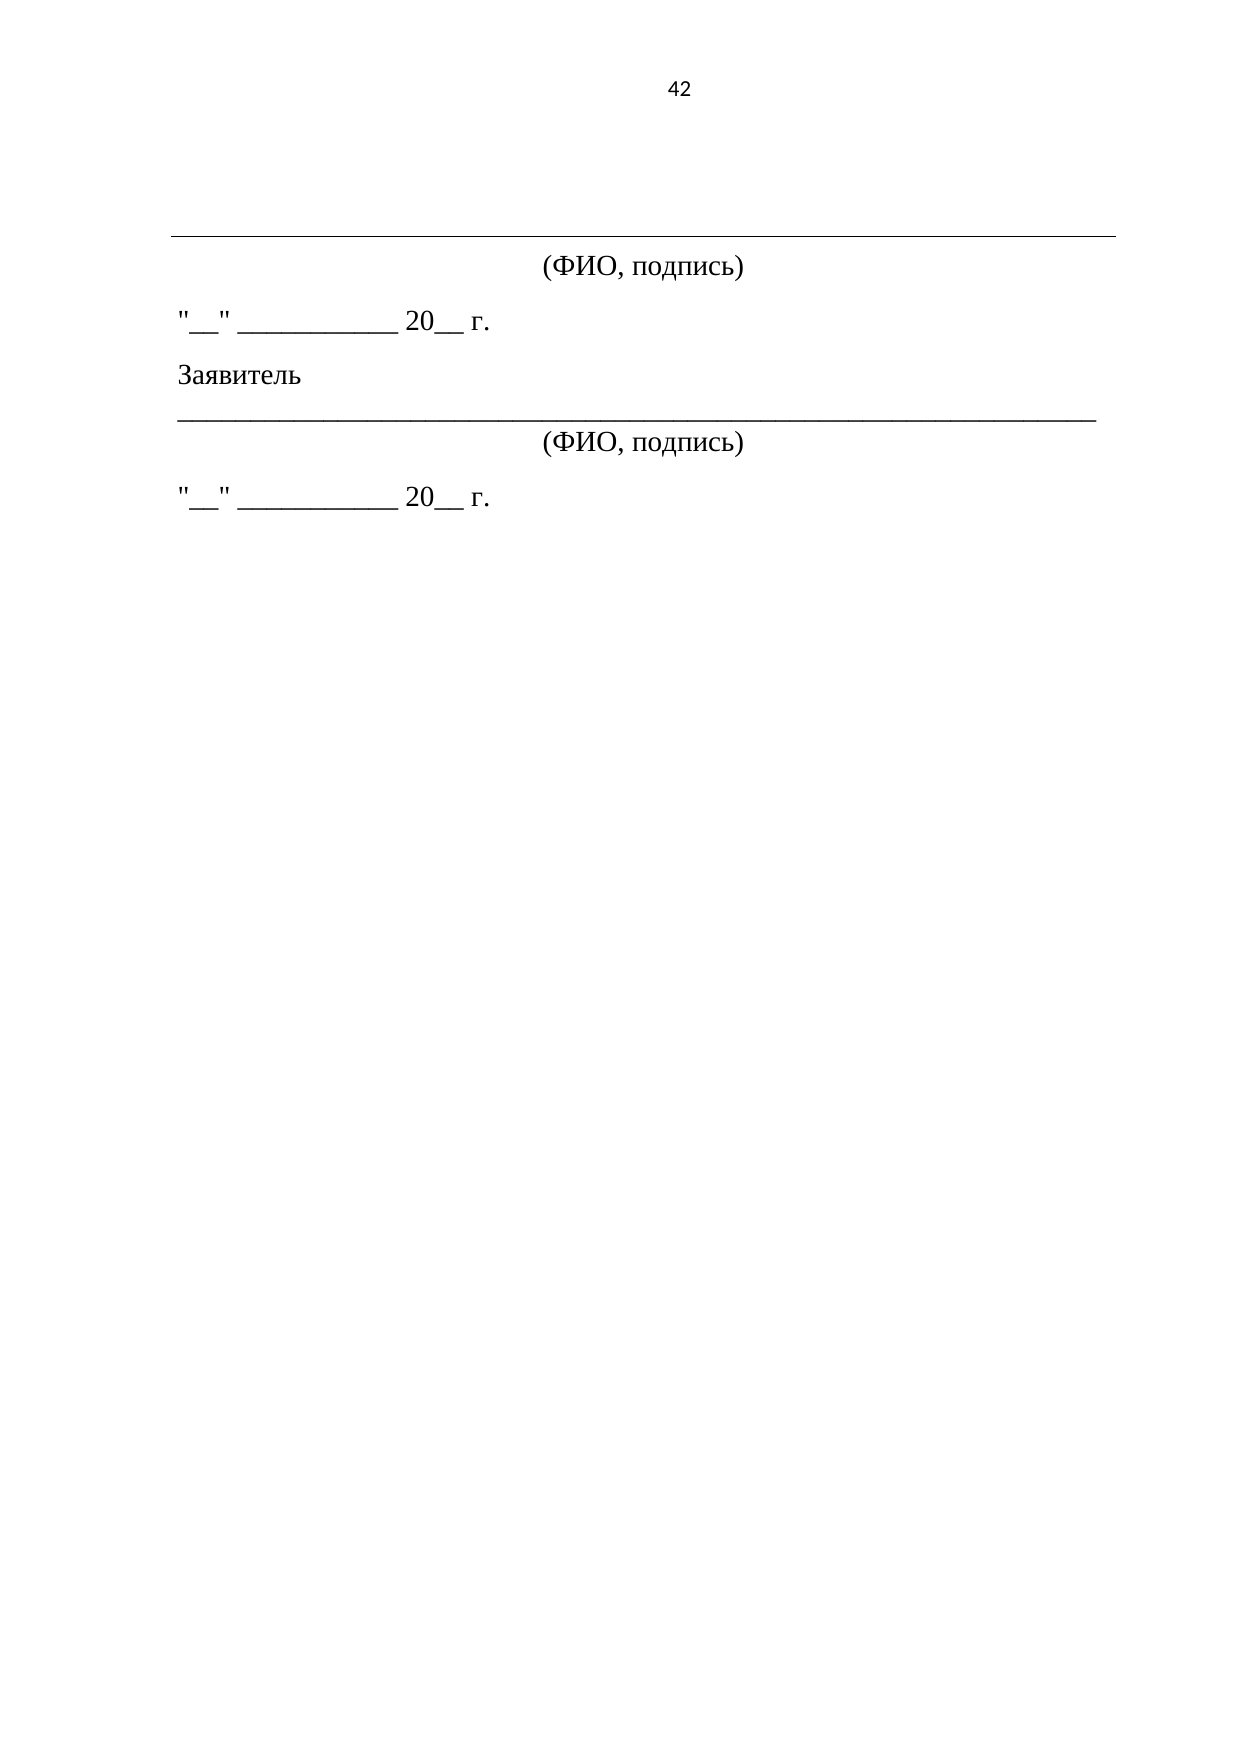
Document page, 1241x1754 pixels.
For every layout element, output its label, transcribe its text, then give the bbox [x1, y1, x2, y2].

table_cell "__" ___________ 20__ г. [171, 469, 1116, 523]
table_cell Заявитель _______________________________________________________________ (ФИО, подпись) [171, 347, 1116, 469]
table_cell "__" ___________ 20__ г. [171, 292, 1116, 347]
table_cell (ФИО, подпись) [171, 237, 1116, 292]
